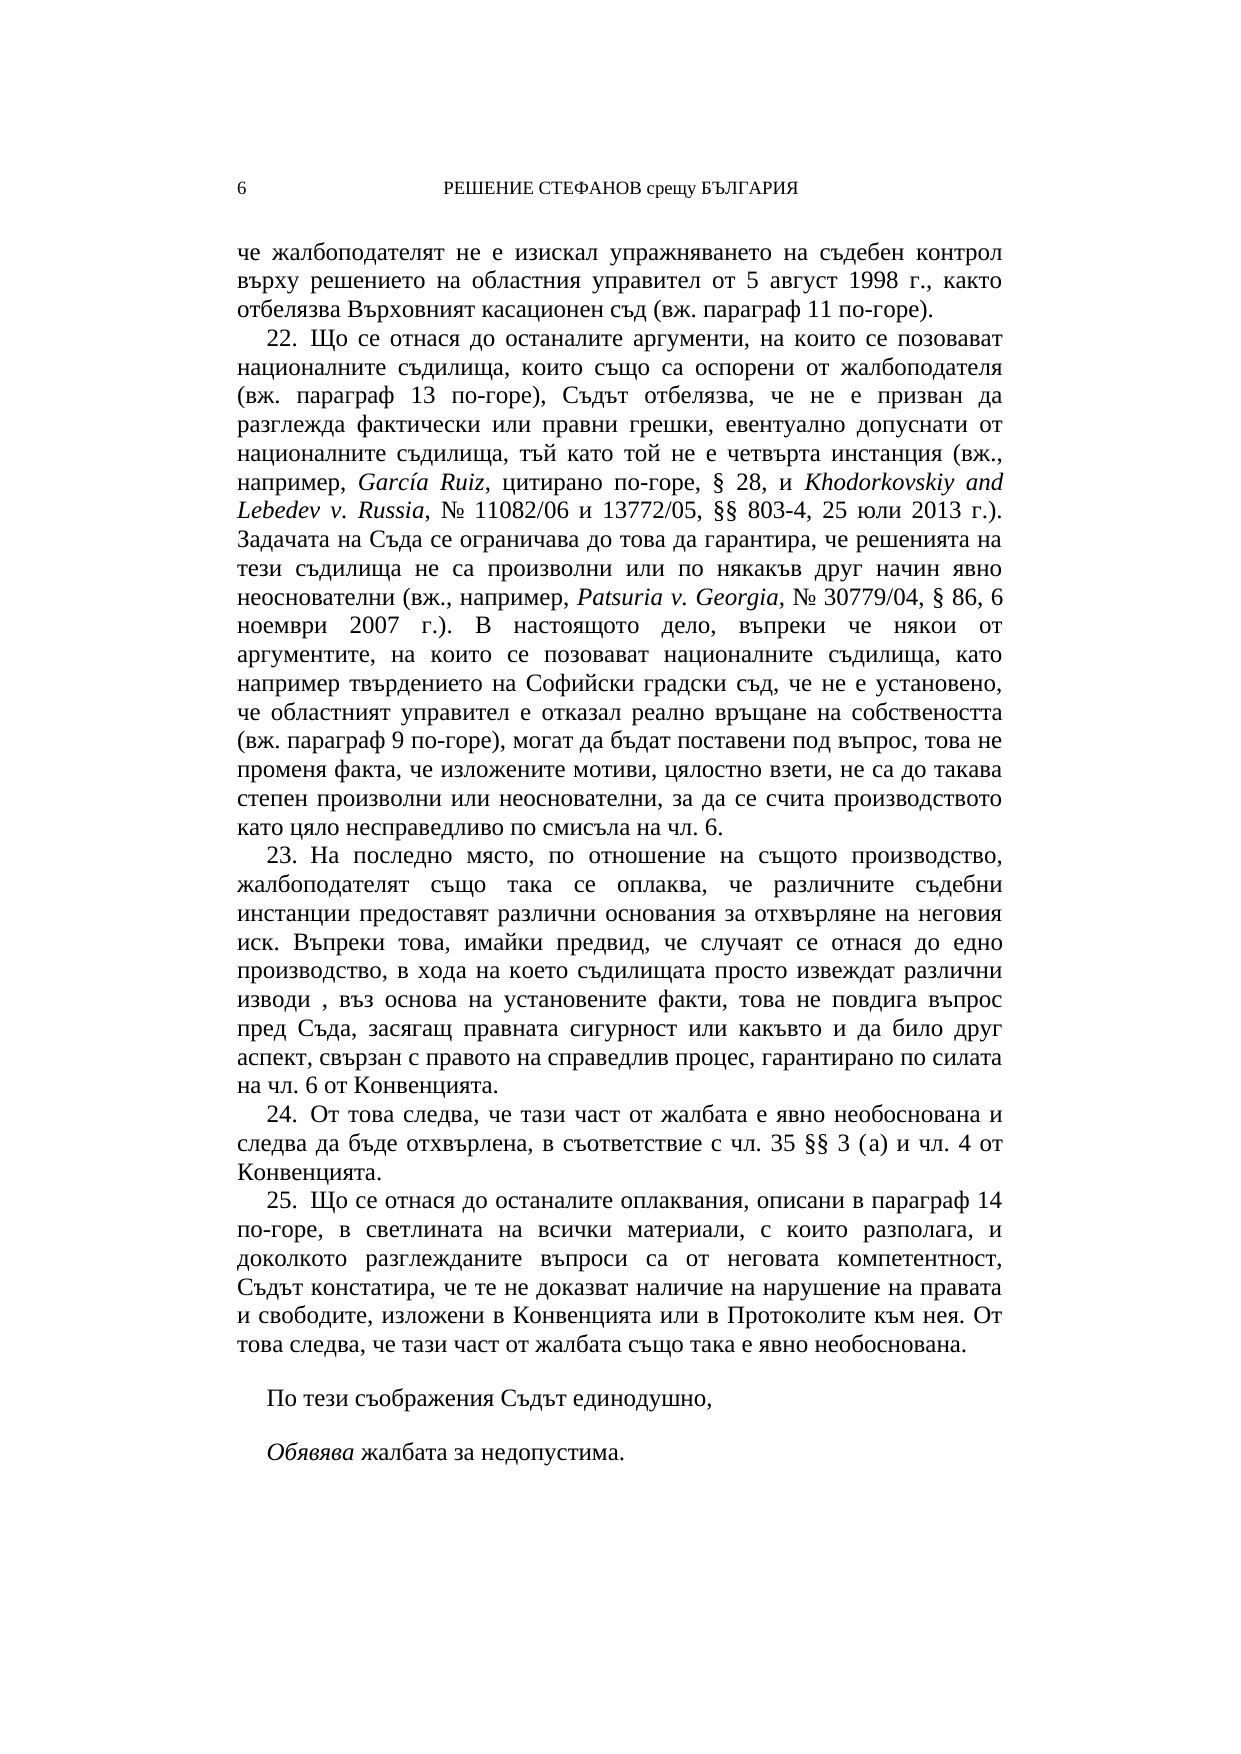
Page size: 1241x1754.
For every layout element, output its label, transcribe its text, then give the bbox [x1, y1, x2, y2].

text 24. От това следва, че тази част от жалбата е явно необоснована и следва да бъде отхвърлена, в съответствие с чл. 35 §§ 3 (a) и чл. 4 от Конвенцията. [237, 1099, 1003, 1186]
text 25. Що се отнася до останалите оплаквания, описани в параграф 14 по-горе, в светлината на всички материали, с които разполага, и доколкото разглежданите въпроси са от неговата компетентност, Съдът констатира, че те не доказват наличие на нарушение на правата и свободите, изложени в Конвенцията или в Протоколите към нея. От това следва, че тази част от жалбата също така е явно необоснована. [237, 1186, 1003, 1358]
list Обявява жалбата за недопустима. [266, 1437, 1003, 1466]
text 22. Що се отнася до останалите аргументи, на които се позовават националните съдилища, които също са оспорени от жалбоподателя (вж. параграф 13 по-горе), Съдът отбелязва, че не е призван да разглежда фактически или правни грешки, евентуално допуснати от националните съдилища, тъй като той не е четвърта инстанция (вж., например, García Ruiz, цитирано по-горе, § 28, и Khodorkovskiy and Lebedev v. Russia, № 11082/06 и 13772/05, §§ 803-4, 25 юли 2013 г.). Задачата на Съда се ограничава до това да гарантира, че решенията на тези съдилища не са произволни или по някакъв друг начин явно неоснователни (вж., например, Patsuria v. Georgia, № 30779/04, § 86, 6 ноември 2007 г.). В настоящото дело, въпреки че някои от аргументите, на които се позовават националните съдилища, като например твърдението на Софийски градски съд, че не е установено, че областният управител е отказал реално връщане на собствеността (вж. параграф 9 по-горе), могат да бъдат поставени под въпрос, това не променя факта, че изложените мотиви, цялостно взети, не са до такава степен произволни или неоснователни, за да се счита производството като цяло несправедливо по смисъла на чл. 6. [237, 323, 1003, 841]
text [237, 237, 1003, 323]
text 23. На последно място, по отношение на същото производство, жалбоподателят също така се оплаква, че различните съдебни инстанции предоставят различни основания за отхвърляне на неговия иск. Въпреки това, имайки предвид, че случаят се отнася до едно производство, в хода на което съдилищата просто извеждат различни изводи , въз основа на установените факти, това не повдига въпрос пред Съда, засягащ правната сигурност или какъвто и да било друг аспект, свързан с правото на справедлив процес, гарантирано по силата на чл. 6 от Конвенцията. [237, 841, 1003, 1099]
text По тези съображения Съдът единодушно, [237, 1383, 1003, 1412]
